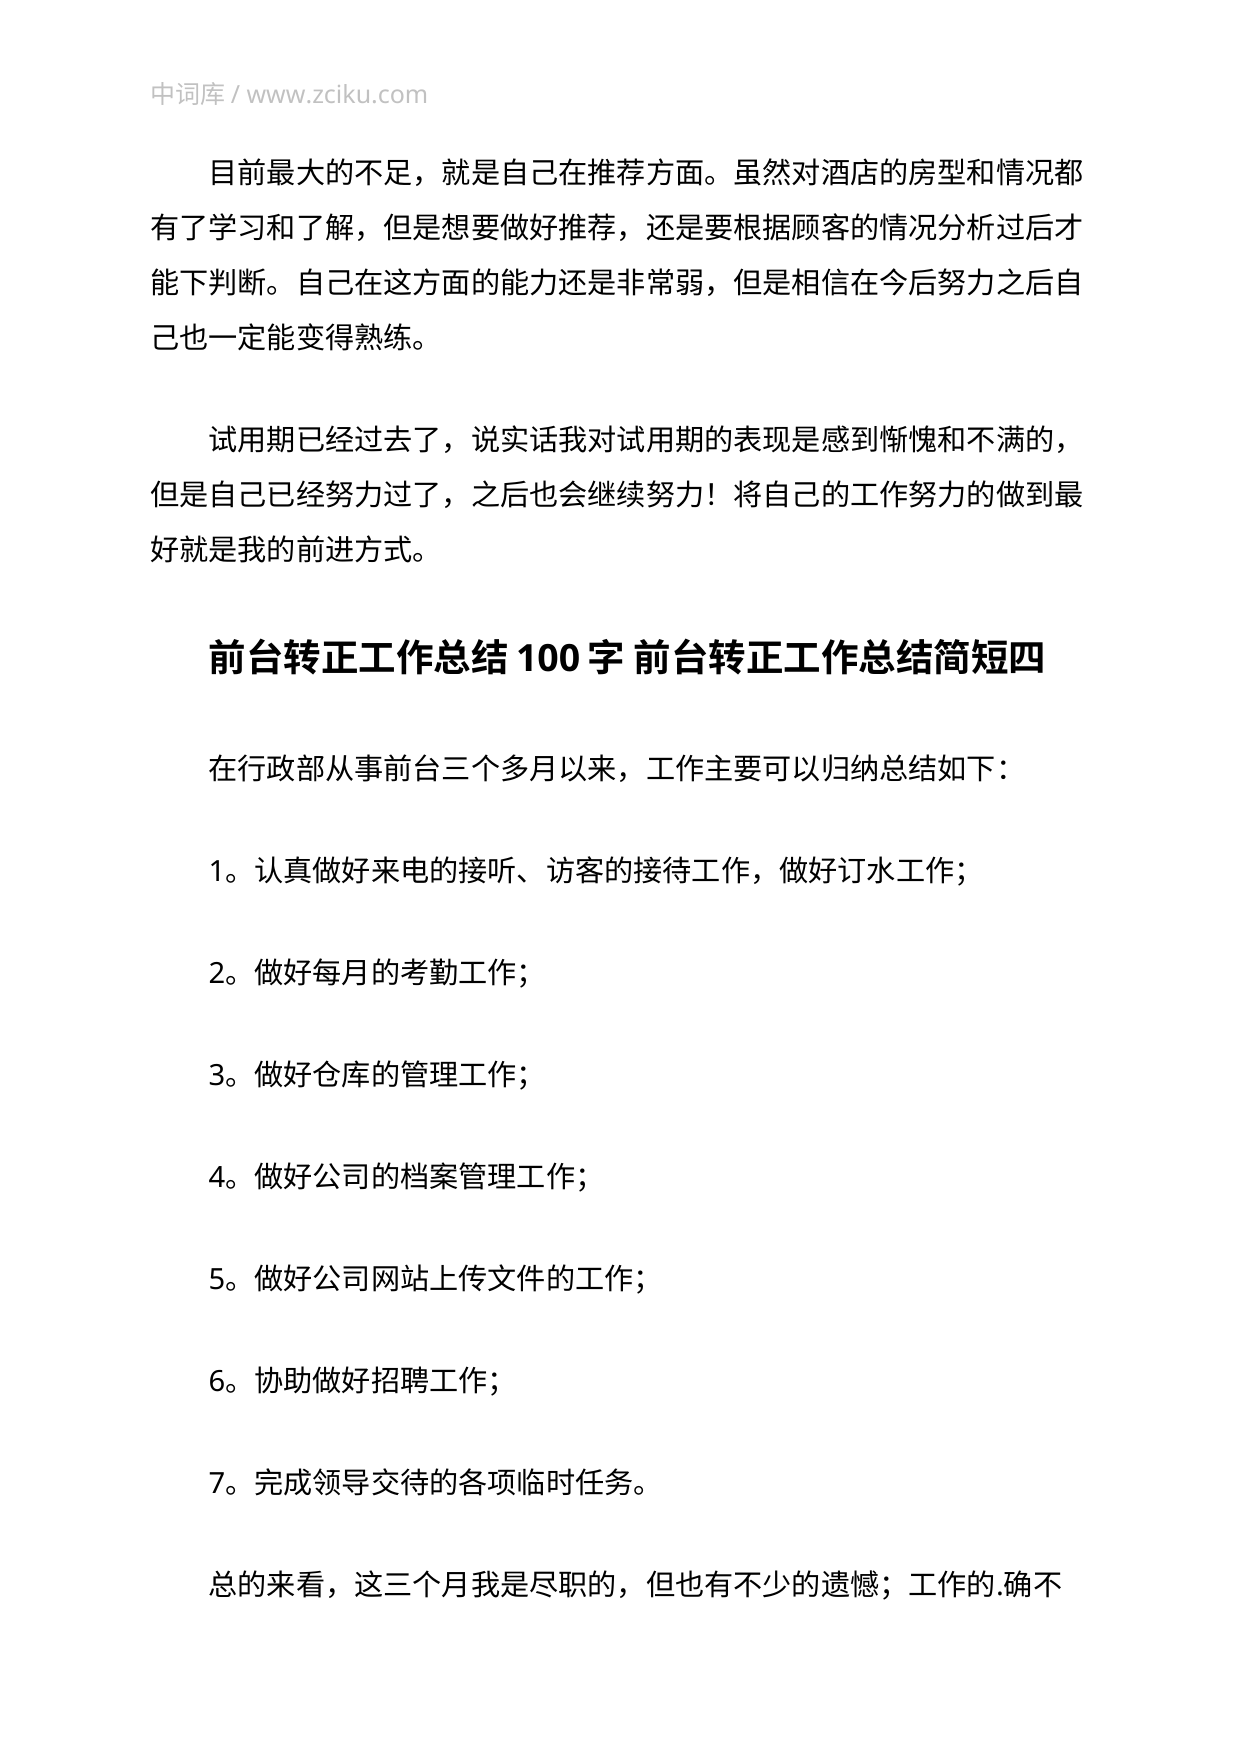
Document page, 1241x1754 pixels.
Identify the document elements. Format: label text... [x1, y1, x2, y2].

text 2。做好每月的考勤工作； [150, 949, 1090, 992]
text 目前最大的不足，就是自己在推荐方面。虽然对酒店的房型和情况都有了学习和了解，但是想要做好推荐，还是要根据顾客的情况分析过后才能下判断。自己在这方面的能力还是非常弱，但是相信在今后努力之后自己也一定能变得熟练。 [150, 150, 1090, 357]
text 在行政部从事前台三个多月以来，工作主要可以归纳总结如下： [150, 746, 1090, 788]
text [150, 1561, 1090, 1604]
text 前台转正工作总结100字 前台转正工作总结简短四 [150, 628, 1090, 682]
text 3。做好仓库的管理工作； [150, 1051, 1090, 1094]
text 6。协助做好招聘工作； [150, 1357, 1090, 1400]
text 1。认真做好来电的接听、访客的接待工作，做好订水工作； [150, 847, 1090, 890]
text 7。完成领导交待的各项临时任务。 [150, 1459, 1090, 1502]
text 试用期已经过去了，说实话我对试用期的表现是感到惭愧和不满的，但是自己已经努力过了，之后也会继续努力！将自己的工作努力的做到最好就是我的前进方式。 [150, 416, 1090, 568]
text 5。做好公司网站上传文件的工作； [150, 1255, 1090, 1298]
text 4。做好公司的档案管理工作； [150, 1153, 1090, 1196]
